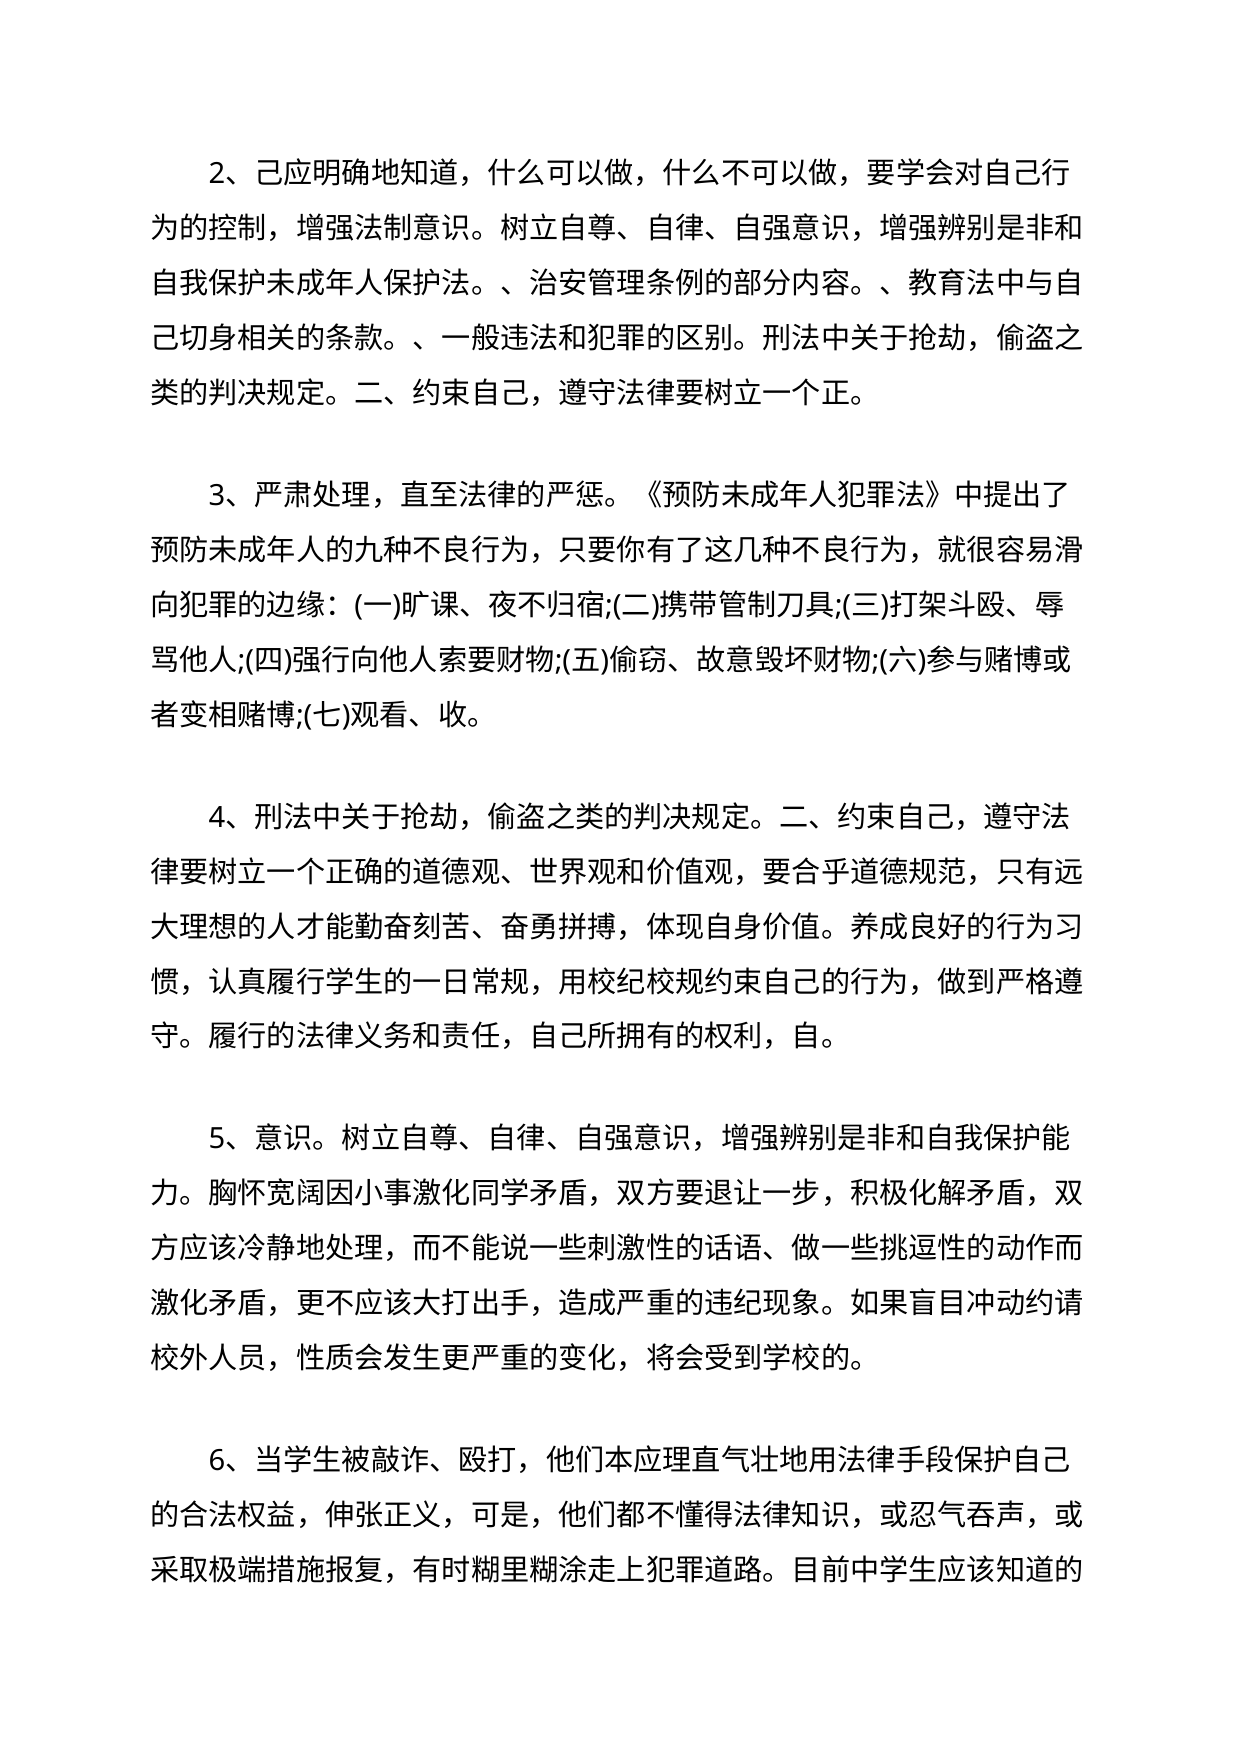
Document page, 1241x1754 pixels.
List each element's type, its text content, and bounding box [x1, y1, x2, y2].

text 5、意识。树立自尊、自律、自强意识，增强辨别是非和自我保护能力。胸怀宽阔因小事激化同学矛盾，双方要退让一步，积极化解矛盾，双方应该冷静地处理，而不能说一些刺激性的话语、做一些挑逗性的动作而激化矛盾，更不应该大打出手，造成严重的违纪现象。如果盲目冲动约请校外人员，性质会发生更严重的变化，将会受到学校的。 [150, 1115, 1090, 1377]
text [150, 1436, 1090, 1588]
text 3、严肃处理，直至法律的严惩。《预防未成年人犯罪法》中提出了预防未成年人的九种不良行为，只要你有了这几种不良行为，就很容易滑向犯罪的边缘：(一)旷课、夜不归宿;(二)携带管制刀具;(三)打架斗殴、辱骂他人;(四)强行向他人索要财物;(五)偷窃、故意毁坏财物;(六)参与赌博或者变相赌博;(七)观看、收。 [150, 471, 1090, 734]
text 2、己应明确地知道，什么可以做，什么不可以做，要学会对自己行为的控制，增强法制意识。树立自尊、自律、自强意识，增强辨别是非和自我保护未成年人保护法。、治安管理条例的部分内容。、教育法中与自己切身相关的条款。、一般违法和犯罪的区别。刑法中关于抢劫，偷盗之类的判决规定。二、约束自己，遵守法律要树立一个正。 [150, 150, 1090, 412]
text 4、刑法中关于抢劫，偷盗之类的判决规定。二、约束自己，遵守法律要树立一个正确的道德观、世界观和价值观，要合乎道德规范，只有远大理想的人才能勤奋刻苦、奋勇拼搏，体现自身价值。养成良好的行为习惯，认真履行学生的一日常规，用校纪校规约束自己的行为，做到严格遵守。履行的法律义务和责任，自己所拥有的权利，自。 [150, 793, 1090, 1055]
